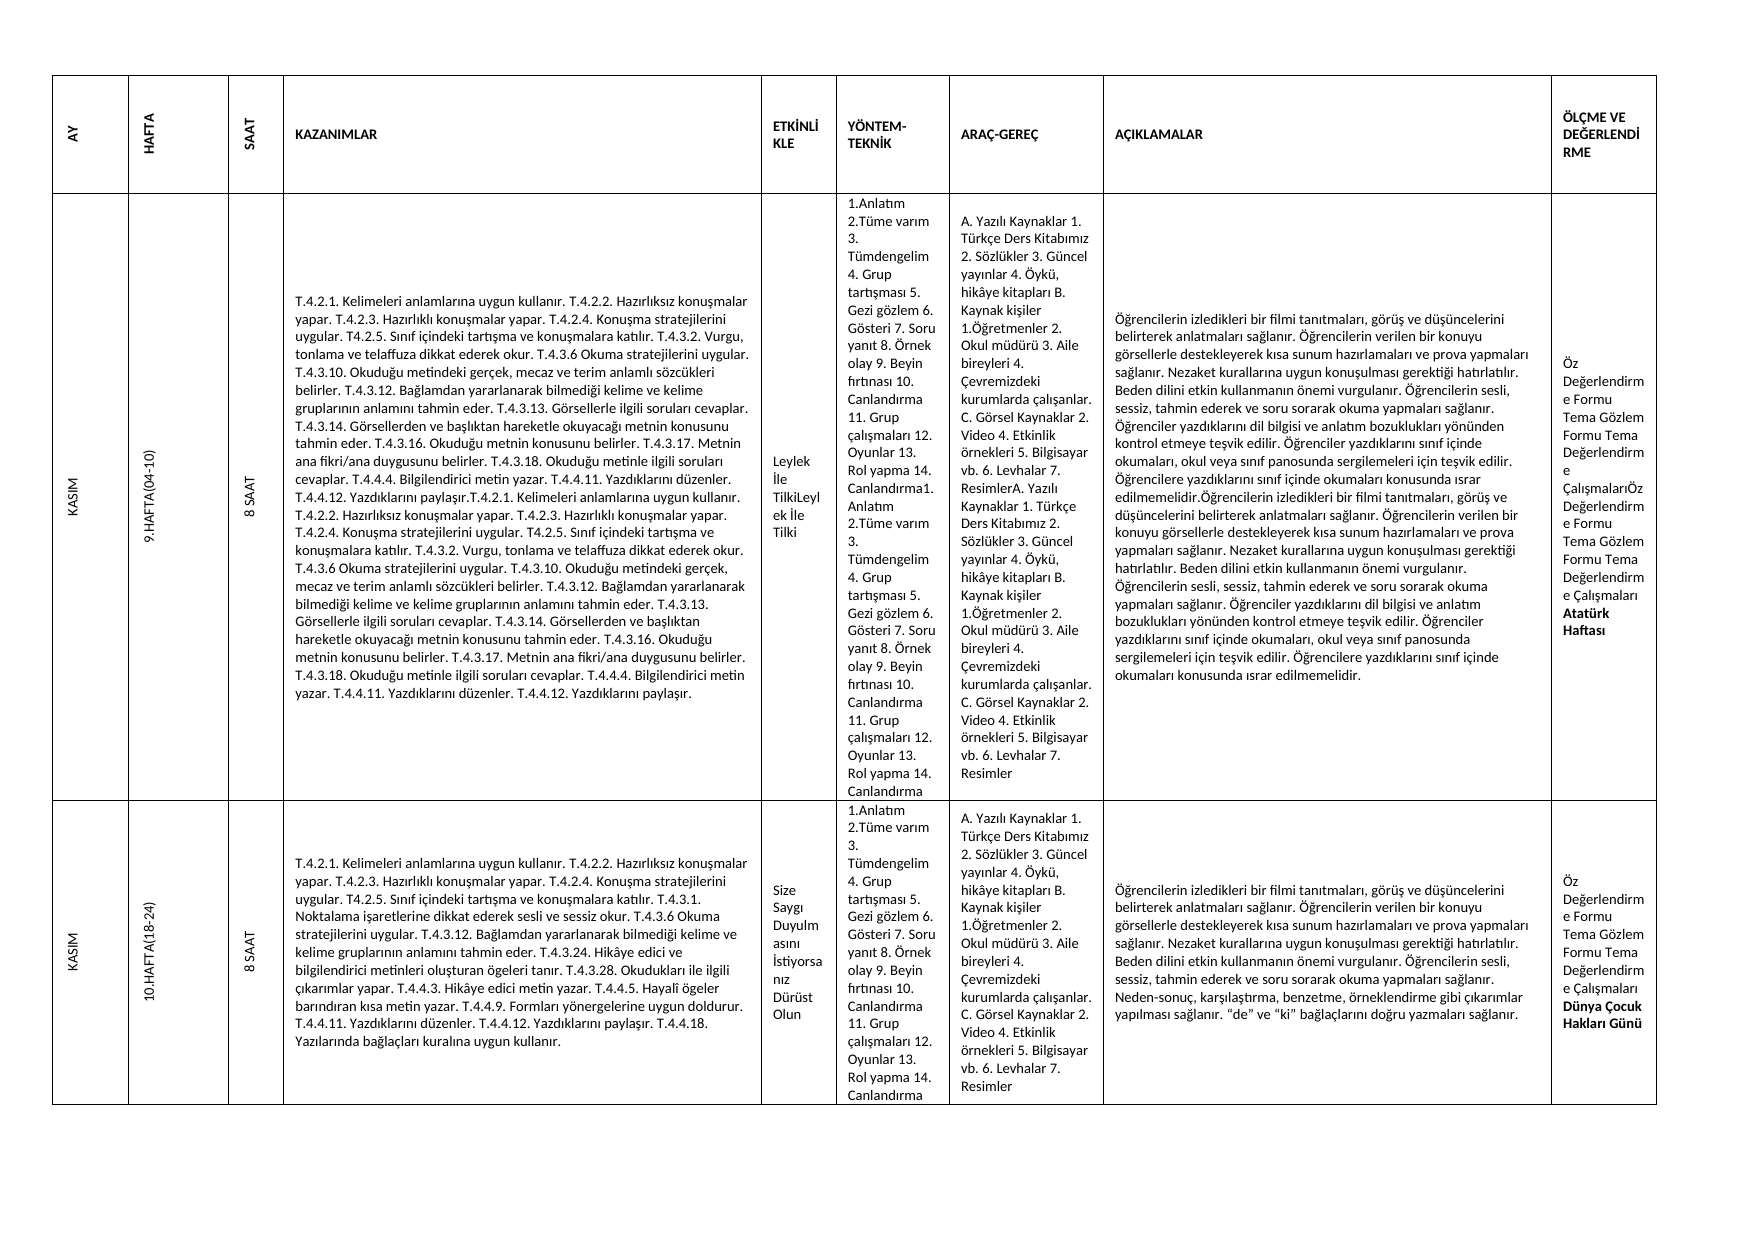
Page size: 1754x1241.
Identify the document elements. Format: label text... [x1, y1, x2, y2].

table_header AY [53, 76, 128, 193]
table_cell 8 SAAT [229, 801, 283, 1104]
table_cell KASIM [53, 801, 128, 1104]
table_header YÖNTEM-TEKNİK [837, 76, 949, 193]
table_header AÇIKLAMALAR [1104, 76, 1551, 193]
table_cell Öğrencilerin izledikleri bir filmi tanıtmaları, görüş ve düşüncelerini belirterek anlatmaları sağlanır. Öğrencilerin verilen bir konuyu görsellerle destekleyerek kısa sunum hazırlamaları ve prova yapmaları sağlanır. Nezaket kurallarına uygun konuşulması gerektiği hatırlatılır. Beden dilini etkin kullanmanın önemi vurgulanır. Öğrencilerin sesli, sessiz, tahmin ederek ve soru sorarak okuma yapmaları sağlanır. Neden-sonuç, karşılaştırma, benzetme, örneklendirme gibi çıkarımlar yapılması sağlanır. “de” ve “ki” bağlaçlarını doğru yazmaları sağlanır. [1104, 801, 1551, 1104]
table_cell KASIM [53, 194, 128, 800]
table_header ARAÇ-GEREÇ [950, 76, 1103, 193]
table_cell T.4.2.1. Kelimeleri anlamlarına uygun kullanır. T.4.2.2. Hazırlıksız konuşmalar yapar. T.4.2.3. Hazırlıklı konuşmalar yapar. T.4.2.4. Konuşma stratejilerini uygular. T4.2.5. Sınıf içindeki tartışma ve konuşmalara katılır. T.4.3.2. Vurgu, tonlama ve telaffuza dikkat ederek okur. T.4.3.6 Okuma stratejilerini uygular. T.4.3.10. Okuduğu metindeki gerçek, mecaz ve terim anlamlı sözcükleri belirler. T.4.3.12. Bağlamdan yararlanarak bilmediği kelime ve kelime gruplarının anlamını tahmin eder. T.4.3.13. Görsellerle ilgili soruları cevaplar. T.4.3.14. Görsellerden ve başlıktan hareketle okuyacağı metnin konusunu tahmin eder. T.4.3.16. Okuduğu metnin konusunu belirler. T.4.3.17. Metnin ana fikri/ana duygusunu belirler. T.4.3.18. Okuduğu metinle ilgili soruları cevaplar. T.4.4.4. Bilgilendirici metin yazar. T.4.4.11. Yazdıklarını düzenler. T.4.4.12. Yazdıklarını paylaşır.T.4.2.1. Kelimeleri anlamlarına uygun kullanır. T.4.2.2. Hazırlıksız konuşmalar yapar. T.4.2.3. Hazırlıklı konuşmalar yapar. T.4.2.4. Konuşma stratejilerini uygular. T4.2.5. Sınıf içindeki tartışma ve konuşmalara katılır. T.4.3.2. Vurgu, tonlama ve telaffuza dikkat ederek okur. T.4.3.6 Okuma stratejilerini uygular. T.4.3.10. Okuduğu metindeki gerçek, mecaz ve terim anlamlı sözcükleri belirler. T.4.3.12. Bağlamdan yararlanarak bilmediği kelime ve kelime gruplarının anlamını tahmin eder. T.4.3.13. Görsellerle ilgili soruları cevaplar. T.4.3.14. Görsellerden ve başlıktan hareketle okuyacağı metnin konusunu tahmin eder. T.4.3.16. Okuduğu metnin konusunu belirler. T.4.3.17. Metnin ana fikri/ana duygusunu belirler. T.4.3.18. Okuduğu metinle ilgili soruları cevaplar. T.4.4.4. Bilgilendirici metin yazar. T.4.4.11. Yazdıklarını düzenler. T.4.4.12. Yazdıklarını paylaşır. [284, 194, 761, 800]
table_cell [837, 801, 949, 1104]
table_cell Öz Değerlendirme Formu Tema Gözlem Formu Tema Değerlendirme ÇalışmalarıÖz Değerlendirme Formu Tema Gözlem Formu Tema Değerlendirme Çalışmaları Atatürk Haftası [1552, 194, 1656, 800]
table_header SAAT [229, 76, 283, 193]
table_header HAFTA [129, 76, 228, 193]
table_cell Öz Değerlendirme Formu Tema Gözlem Formu Tema Değerlendirme Çalışmaları Dünya Çocuk Hakları Günü [1552, 801, 1656, 1104]
table_cell T.4.2.1. Kelimeleri anlamlarına uygun kullanır. T.4.2.2. Hazırlıksız konuşmalar yapar. T.4.2.3. Hazırlıklı konuşmalar yapar. T.4.2.4. Konuşma stratejilerini uygular. T4.2.5. Sınıf içindeki tartışma ve konuşmalara katılır. T.4.3.1. Noktalama işaretlerine dikkat ederek sesli ve sessiz okur. T.4.3.6 Okuma stratejilerini uygular. T.4.3.12. Bağlamdan yararlanarak bilmediği kelime ve kelime gruplarının anlamını tahmin eder. T.4.3.24. Hikâye edici ve bilgilendirici metinleri oluşturan ögeleri tanır. T.4.3.28. Okudukları ile ilgili çıkarımlar yapar. T.4.4.3. Hikâye edici metin yazar. T.4.4.5. Hayalî ögeler barındıran kısa metin yazar. T.4.4.9. Formları yönergelerine uygun doldurur. T.4.4.11. Yazdıklarını düzenler. T.4.4.12. Yazdıklarını paylaşır. T.4.4.18. Yazılarında bağlaçları kuralına uygun kullanır. [284, 801, 761, 1104]
table_cell A. Yazılı Kaynaklar 1. Türkçe Ders Kitabımız 2. Sözlükler 3. Güncel yayınlar 4. Öykü, hikâye kitapları B. Kaynak kişiler 1.Öğretmenler 2. Okul müdürü 3. Aile bireyleri 4. Çevremizdeki kurumlarda çalışanlar. C. Görsel Kaynaklar 2. Video 4. Etkinlik örnekleri 5. Bilgisayar vb. 6. Levhalar 7. ResimlerA. Yazılı Kaynaklar 1. Türkçe Ders Kitabımız 2. Sözlükler 3. Güncel yayınlar 4. Öykü, hikâye kitapları B. Kaynak kişiler 1.Öğretmenler 2. Okul müdürü 3. Aile bireyleri 4. Çevremizdeki kurumlarda çalışanlar. C. Görsel Kaynaklar 2. Video 4. Etkinlik örnekleri 5. Bilgisayar vb. 6. Levhalar 7. Resimler [950, 194, 1103, 800]
table_cell Size Saygı Duyulmasını İstiyorsanız Dürüst Olun [762, 801, 836, 1104]
table_cell 10.HAFTA(18-24) [129, 801, 228, 1104]
table_cell 1.Anlatım 2.Tüme varım 3. Tümdengelim 4. Grup tartışması 5. Gezi gözlem 6. Gösteri 7. Soru yanıt 8. Örnek olay 9. Beyin fırtınası 10. Canlandırma 11. Grup çalışmaları 12. Oyunlar 13. Rol yapma 14. Canlandırma1.Anlatım 2.Tüme varım 3. Tümdengelim 4. Grup tartışması 5. Gezi gözlem 6. Gösteri 7. Soru yanıt 8. Örnek olay 9. Beyin fırtınası 10. Canlandırma 11. Grup çalışmaları 12. Oyunlar 13. Rol yapma 14. Canlandırma [837, 194, 949, 800]
table_cell Leylek İle TilkiLeylek İle Tilki [762, 194, 836, 800]
table_cell 9.HAFTA(04-10) [129, 194, 228, 800]
table_header ÖLÇME VE DEĞERLENDİRME [1552, 76, 1656, 193]
table_header KAZANIMLAR [284, 76, 761, 193]
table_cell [950, 801, 1103, 1104]
table_cell Öğrencilerin izledikleri bir filmi tanıtmaları, görüş ve düşüncelerini belirterek anlatmaları sağlanır. Öğrencilerin verilen bir konuyu görsellerle destekleyerek kısa sunum hazırlamaları ve prova yapmaları sağlanır. Nezaket kurallarına uygun konuşulması gerektiği hatırlatılır. Beden dilini etkin kullanmanın önemi vurgulanır. Öğrencilerin sesli, sessiz, tahmin ederek ve soru sorarak okuma yapmaları sağlanır. Öğrenciler yazdıklarını dil bilgisi ve anlatım bozuklukları yönünden kontrol etmeye teşvik edilir. Öğrenciler yazdıklarını sınıf içinde okumaları, okul veya sınıf panosunda sergilemeleri için teşvik edilir. Öğrencilere yazdıklarını sınıf içinde okumaları konusunda ısrar edilmemelidir.Öğrencilerin izledikleri bir filmi tanıtmaları, görüş ve düşüncelerini belirterek anlatmaları sağlanır. Öğrencilerin verilen bir konuyu görsellerle destekleyerek kısa sunum hazırlamaları ve prova yapmaları sağlanır. Nezaket kurallarına uygun konuşulması gerektiği hatırlatılır. Beden dilini etkin kullanmanın önemi vurgulanır. Öğrencilerin sesli, sessiz, tahmin ederek ve soru sorarak okuma yapmaları sağlanır. Öğrenciler yazdıklarını dil bilgisi ve anlatım bozuklukları yönünden kontrol etmeye teşvik edilir. Öğrenciler yazdıklarını sınıf içinde okumaları, okul veya sınıf panosunda sergilemeleri için teşvik edilir. Öğrencilere yazdıklarını sınıf içinde okumaları konusunda ısrar edilmemelidir. [1104, 194, 1551, 800]
table_header ETKİNLİKLE [762, 76, 836, 193]
table_cell 8 SAAT [229, 194, 283, 800]
